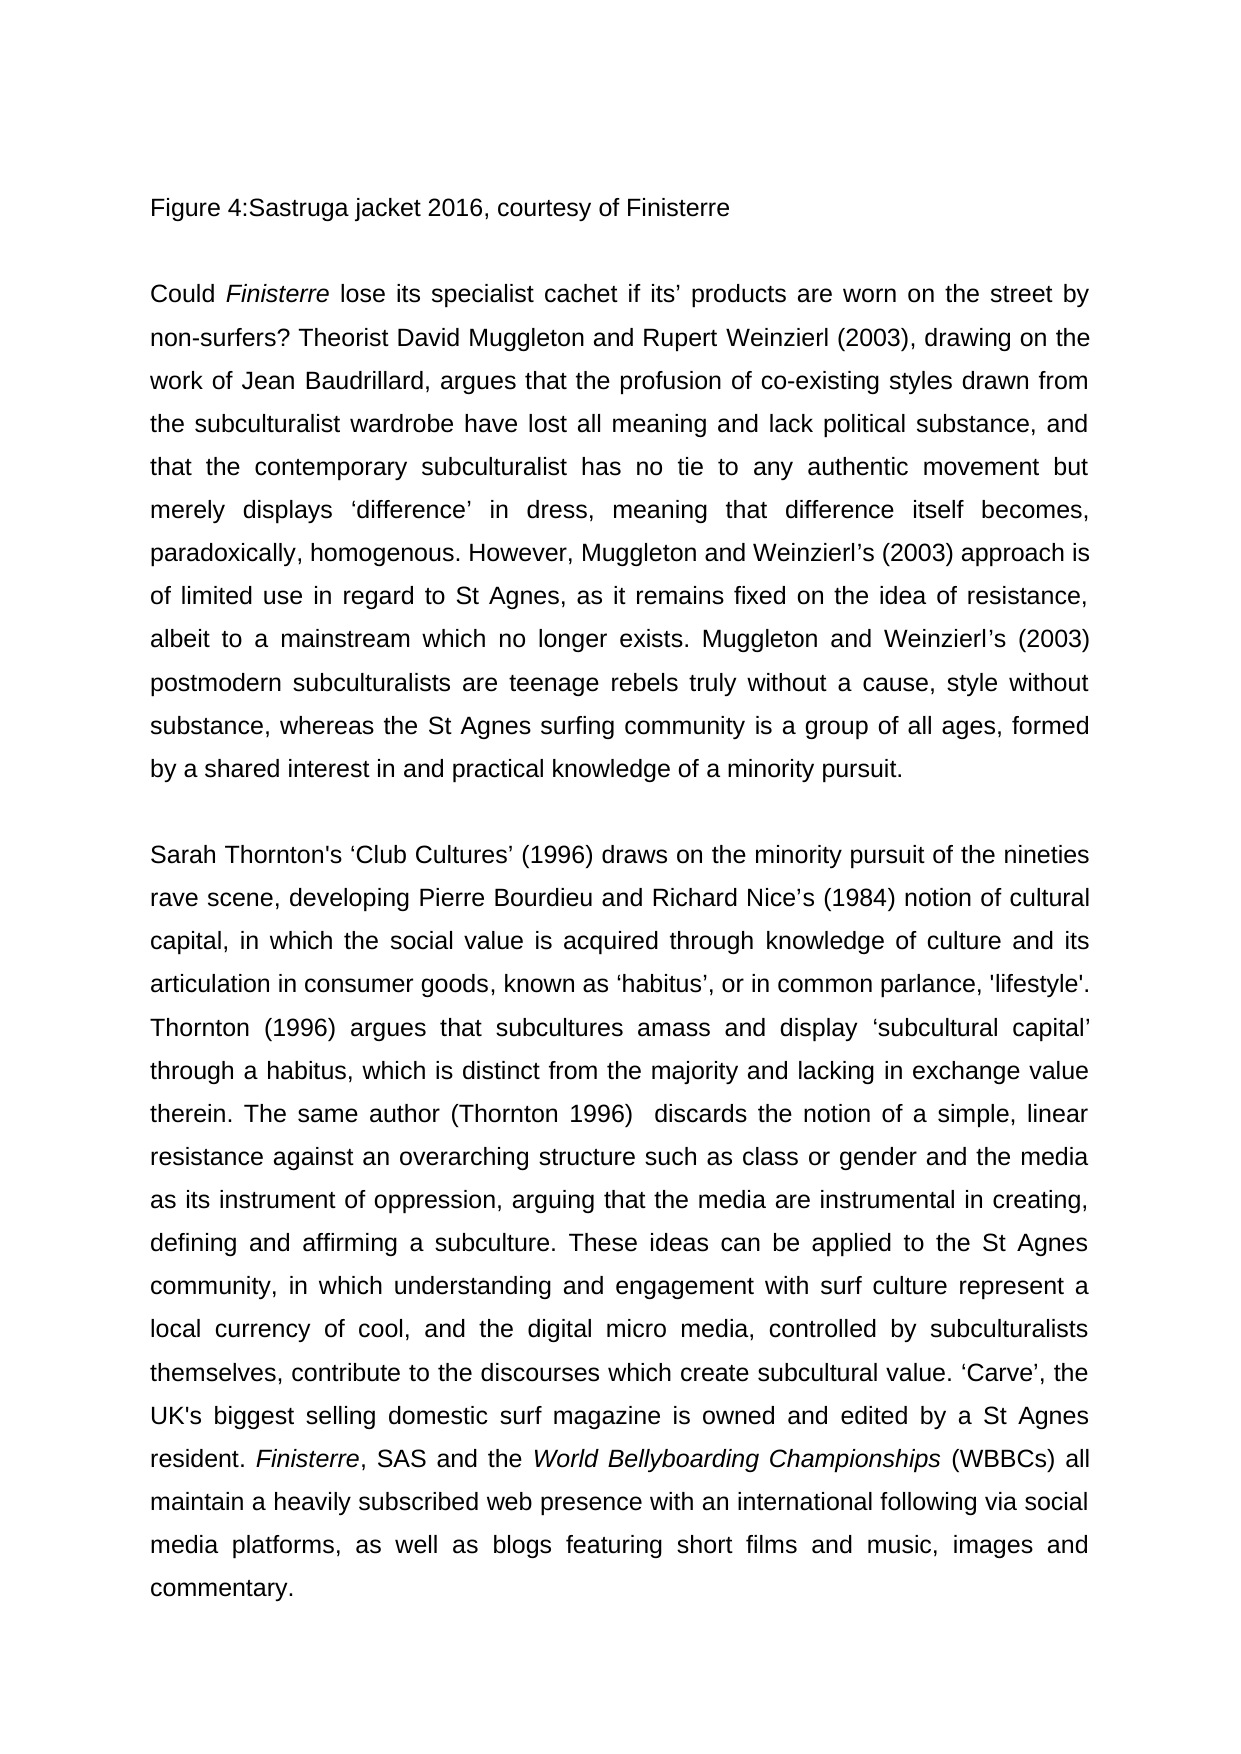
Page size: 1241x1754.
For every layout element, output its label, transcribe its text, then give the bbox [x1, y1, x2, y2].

text Figure 4:Sastruga jacket 2016, courtesy of Finisterre [150, 193, 1090, 222]
text Sarah Thornton's ‘Club Cultures’ (1996) draws on the minority pursuit of the nineties rave scene, developing Pierre Bourdieu and Richard Nice’s (1984) notion of cultural capital, in which the social value is acquired through knowledge of culture and its articulation in consumer goods, known as ‘habitus’, or in common parlance, 'lifestyle'. Thornton (1996) argues that subcultures amass and display ‘subcultural capital’ through a habitus, which is distinct from the majority and lacking in exchange value therein. The same author (Thornton 1996) discards the notion of a simple, linear resistance against an overarching structure such as class or gender and the media as its instrument of oppression, arguing that the media are instrumental in creating, defining and affirming a subculture. These ideas can be applied to the St Agnes community, in which understanding and engagement with surf culture represent a local currency of cool, and the digital micro media, controlled by subculturalists themselves, contribute to the discourses which create subcultural value. ‘Carve’, the UK's biggest selling domestic surf magazine is owned and edited by a St Agnes resident. Finisterre, SAS and the World Bellyboarding Championships (WBBCs) all maintain a heavily subscribed web presence with an international following via social media platforms, as well as blogs featuring short films and music, images and commentary. [150, 840, 1090, 1602]
text Could Finisterre lose its specialist cachet if its’ products are worn on the street by non-surfers? Theorist David Muggleton and Rupert Weinzierl (2003), drawing on the work of Jean Baudrillard, argues that the profusion of co-existing styles drawn from the subculturalist wardrobe have lost all meaning and lack political substance, and that the contemporary subculturalist has no tie to any authentic movement but merely displays ‘difference’ in dress, meaning that difference itself becomes, paradoxically, homogenous. However, Muggleton and Weinzierl’s (2003) approach is of limited use in regard to St Agnes, as it remains fixed on the idea of resistance, albeit to a mainstream which no longer exists. Muggleton and Weinzierl’s (2003) postmodern subculturalists are teenage rebels truly without a cause, style without substance, whereas the St Agnes surfing community is a group of all ages, formed by a shared interest in and practical knowledge of a minority pursuit. [150, 279, 1090, 782]
